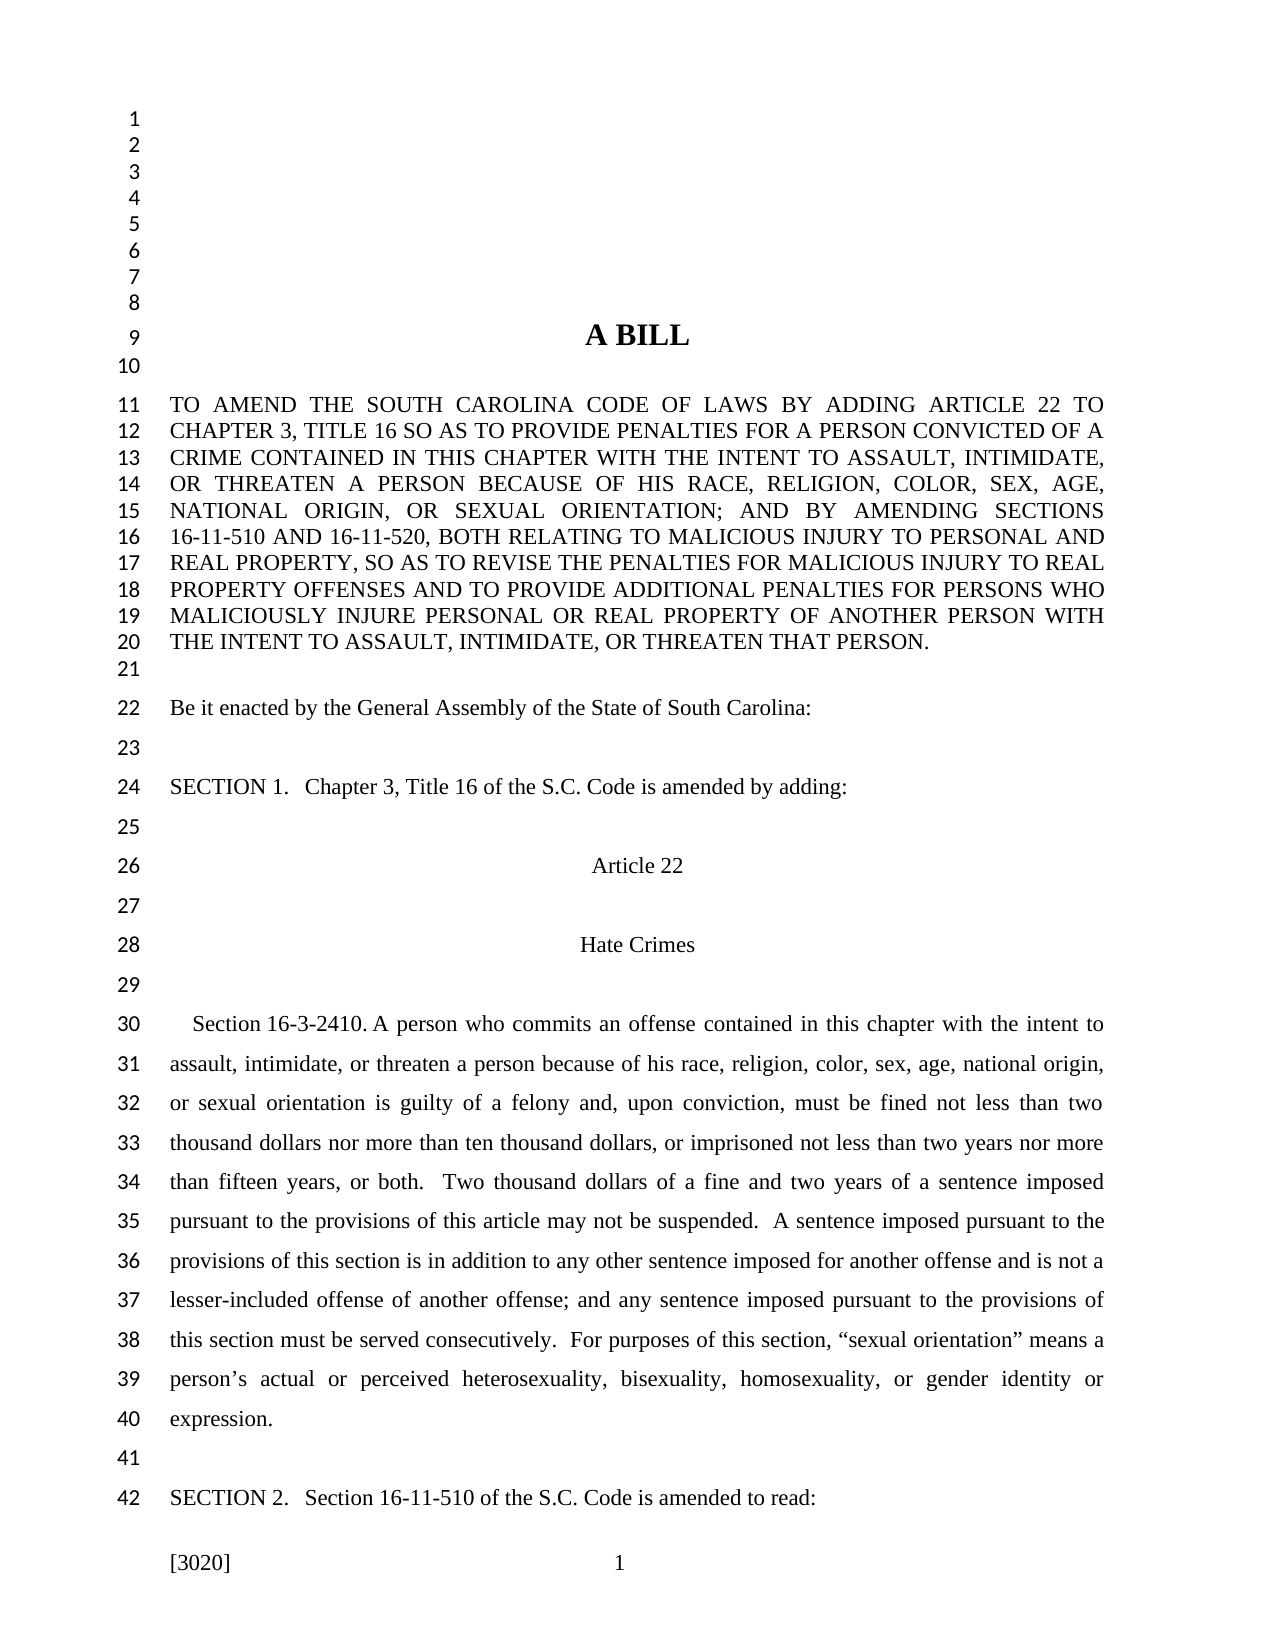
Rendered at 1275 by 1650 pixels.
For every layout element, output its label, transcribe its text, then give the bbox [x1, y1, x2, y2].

text SECTION 2. Section 16-11-510 of the S.C. Code is amended to read: [169, 1484, 1106, 1510]
text Article 22 [169, 852, 1106, 878]
text Be it enacted by the General Assembly of the State of South Carolina: [169, 694, 1106, 721]
text SECTION 1. Chapter 3, Title 16 of the S.C. Code is amended by adding: [169, 773, 1106, 799]
text A bill [169, 316, 1106, 352]
text Section 16-3-2410. A person who commits an offense contained in this chapter with the intent to assault, intimidate, or threaten a person because of his race, religion, color, sex, age, national origin, or sexual orientation is guilty of a felony and, upon conviction, must be fined not less than two thousand dollars nor more than ten thousand dollars, or imprisoned not less than two years nor more than fifteen years, or both. Two thousand dollars of a fine and two years of a sentence imposed pursuant to the provisions of this article may not be suspended. A sentence imposed pursuant to the provisions of this section is in addition to any other sentence imposed for another offense and is not a lesser-included offense of another offense; and any sentence imposed pursuant to the provisions of this section must be served consecutively. For purposes of this section, “sexual orientation” means a person’s actual or perceived heterosexuality, bisexuality, homosexuality, or gender identity or expression. [169, 1010, 1106, 1431]
text Hate Crimes [169, 931, 1106, 957]
